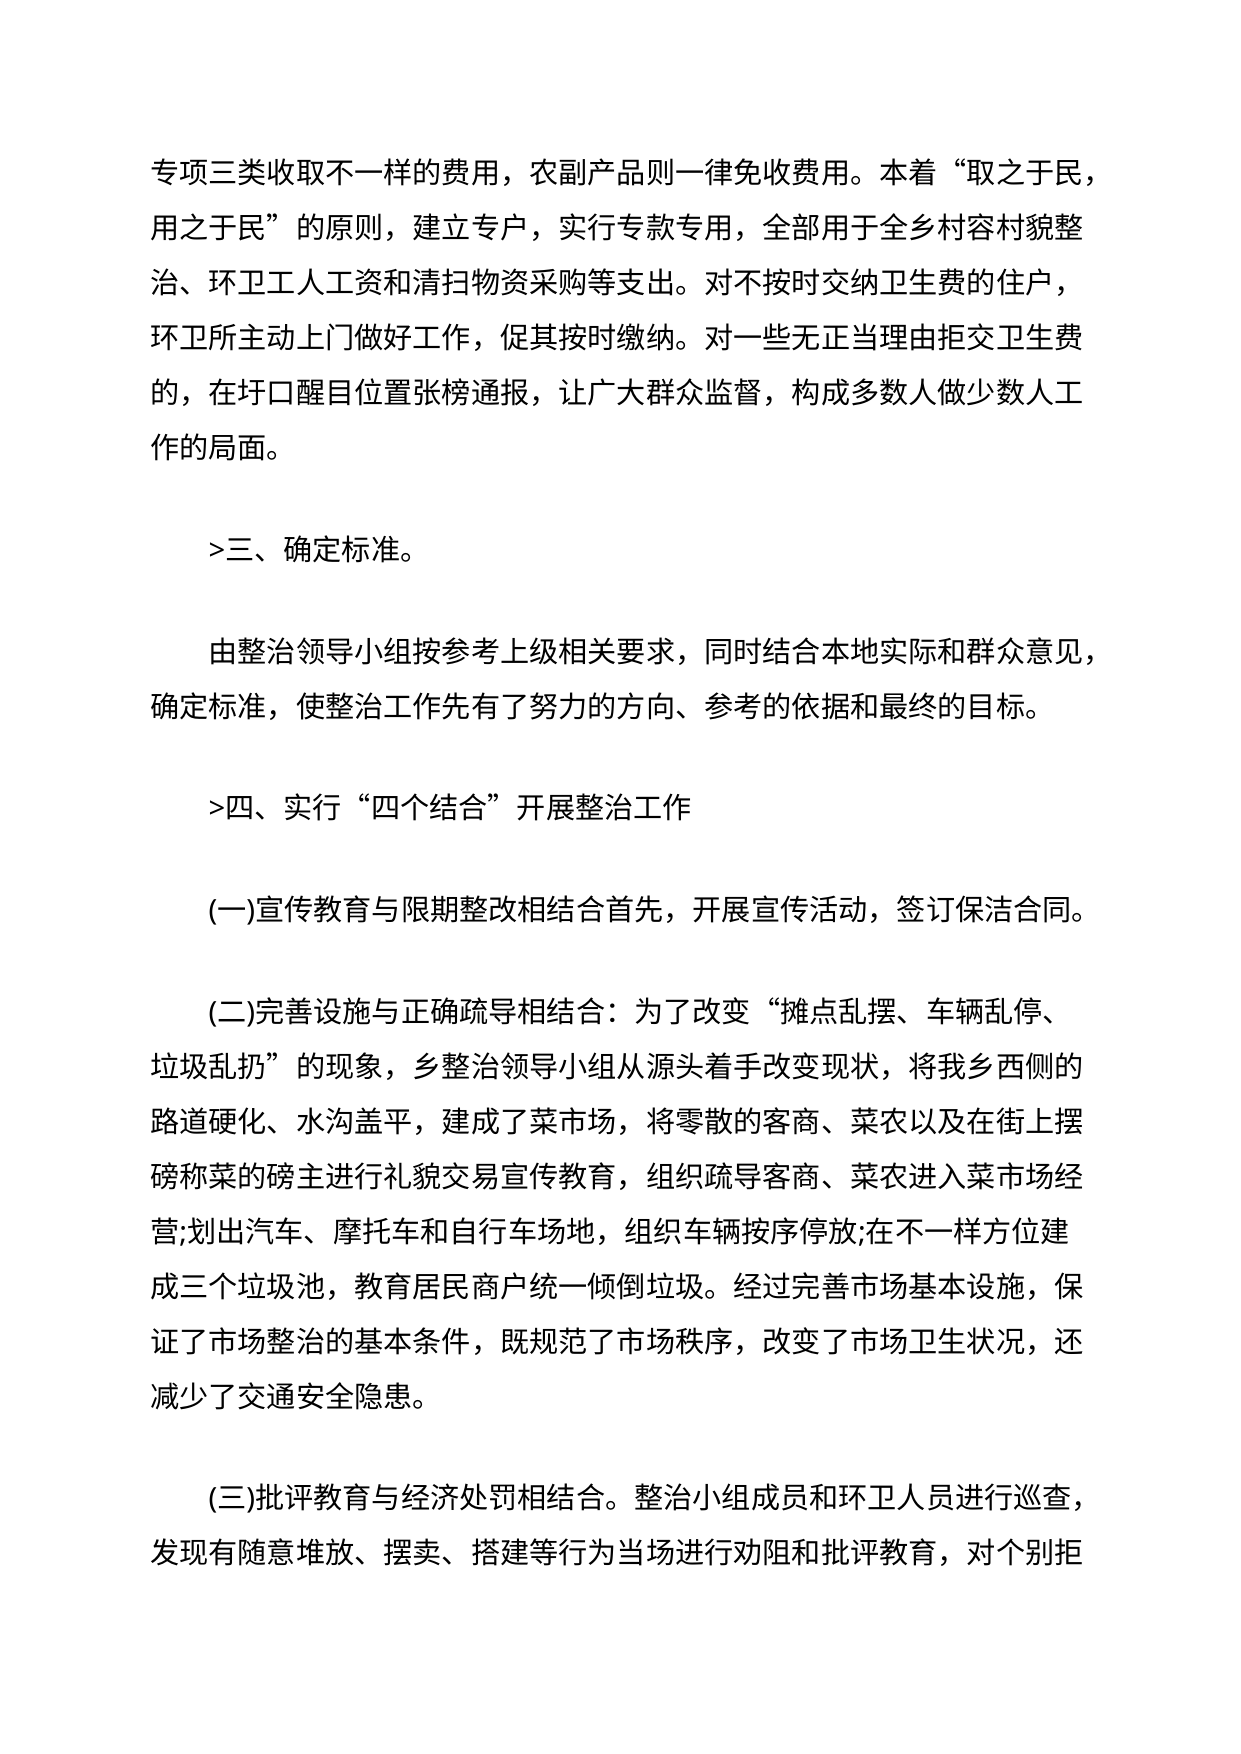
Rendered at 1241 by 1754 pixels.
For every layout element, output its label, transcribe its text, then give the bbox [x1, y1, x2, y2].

text (二)完善设施与正确疏导相结合：为了改变“摊点乱摆、车辆乱停、垃圾乱扔”的现象，乡整治领导小组从源头着手改变现状，将我乡西侧的路道硬化、水沟盖平，建成了菜市场，将零散的客商、菜农以及在街上摆磅称菜的磅主进行礼貌交易宣传教育，组织疏导客商、菜农进入菜市场经营;划出汽车、摩托车和自行车场地，组织车辆按序停放;在不一样方位建成三个垃圾池，教育居民商户统一倾倒垃圾。经过完善市场基本设施，保证了市场整治的基本条件，既规范了市场秩序，改变了市场卫生状况，还减少了交通安全隐患。 [150, 989, 1090, 1416]
text >四、实行“四个结合”开展整治工作 [150, 785, 1090, 827]
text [150, 150, 1090, 467]
text >三、确定标准。 [150, 526, 1090, 569]
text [150, 1475, 1090, 1572]
text 由整治领导小组按参考上级相关要求，同时结合本地实际和群众意见，确定标准，使整治工作先有了努力的方向、参考的依据和最终的目标。 [150, 628, 1090, 725]
text (一)宣传教育与限期整改相结合首先，开展宣传活动，签订保洁合同。 [150, 887, 1090, 929]
